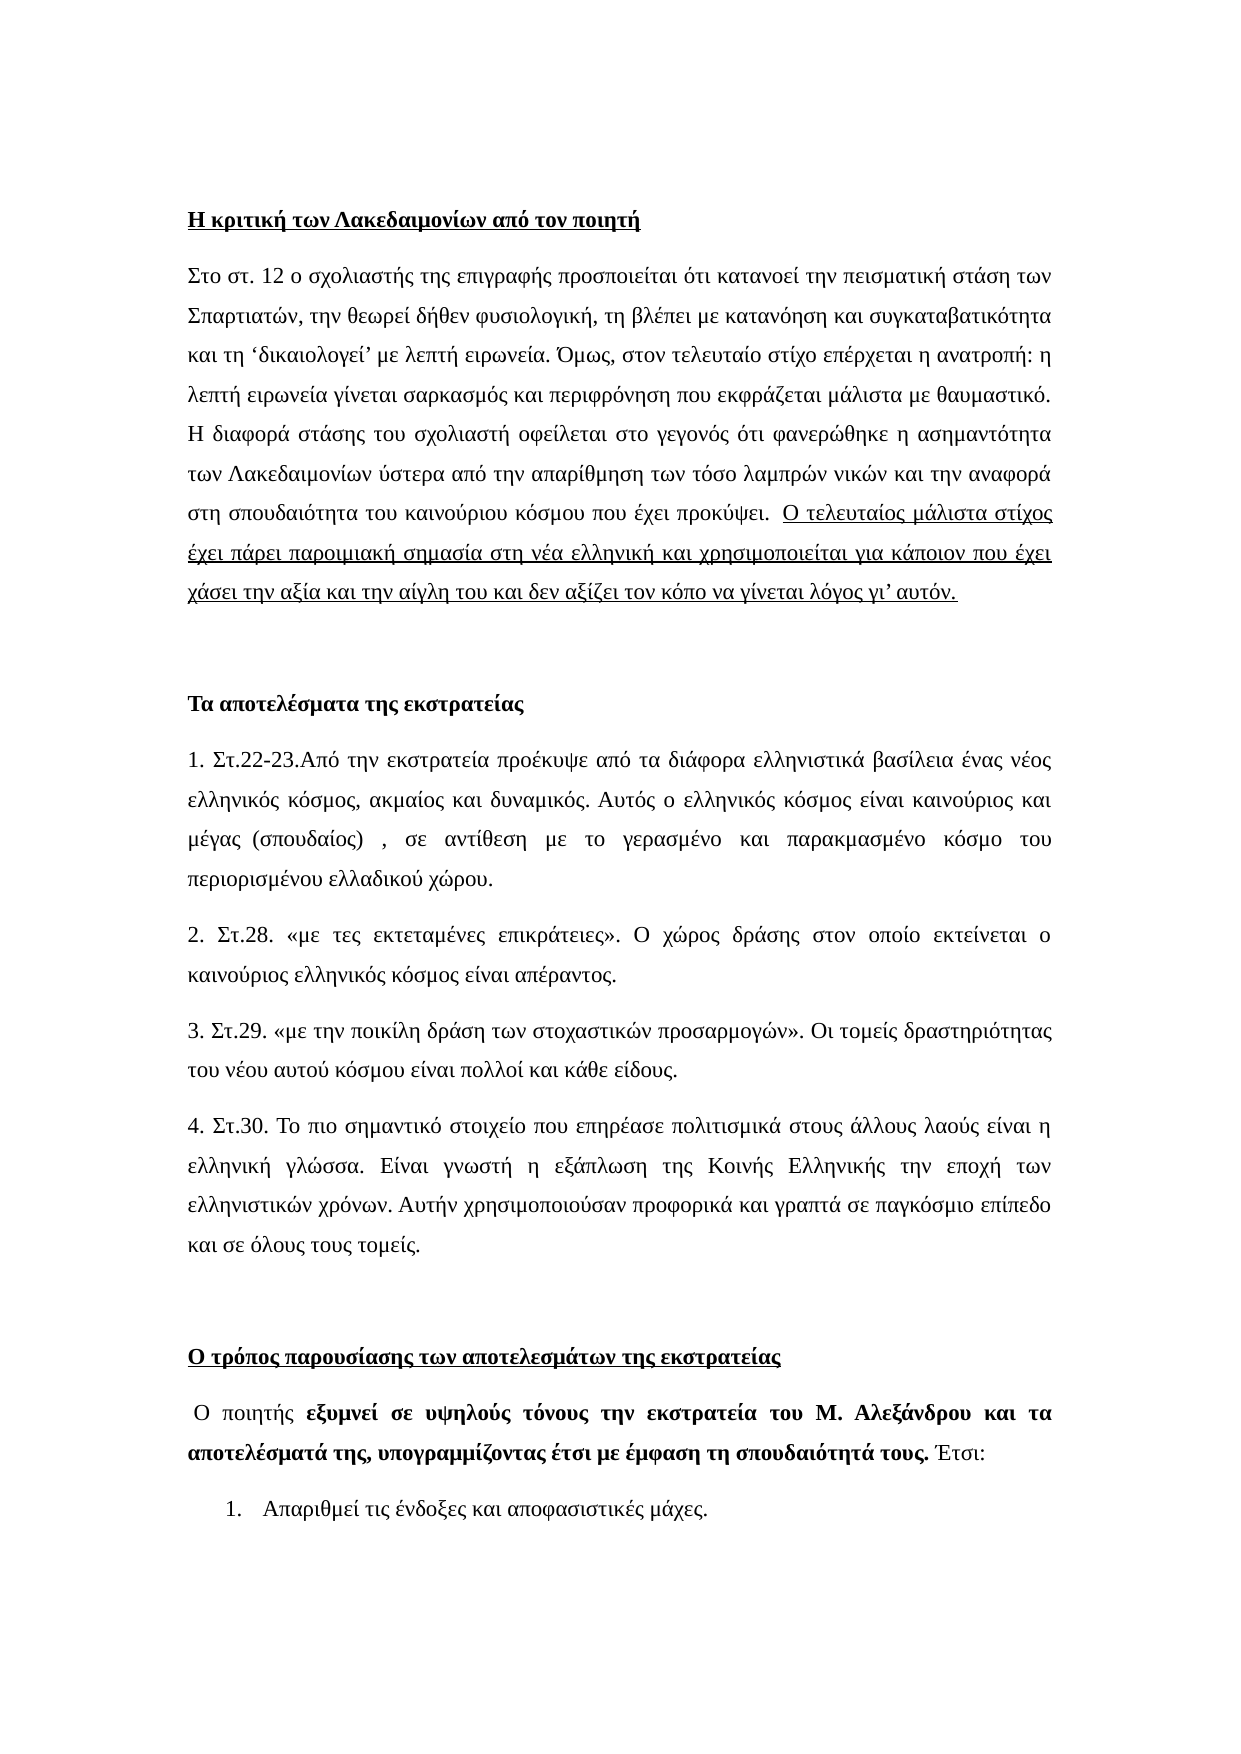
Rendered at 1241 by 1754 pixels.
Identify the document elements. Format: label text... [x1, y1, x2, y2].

text Στο στ. 12 ο σχολιαστής της επιγραφής προσποιείται ότι κατανοεί την πεισματική στάση των Σπαρτιατών, την θεωρεί δήθεν φυσιολογική, τη βλέπει με κατανόηση και συγκαταβατικότητα και τη ‘δικαιολογεί’ με λεπτή ειρωνεία. Όμως, στον τελευταίο στίχο επέρχεται η ανατροπή: η λεπτή ειρωνεία γίνεται σαρκασμός και περιφρόνηση που εκφράζεται μάλιστα με θαυμαστικό. Η διαφορά στάσης του σχολιαστή οφείλεται στο γεγονός ότι φανερώθηκε η ασημαντότητα των Λακεδαιμονίων ύστερα από την απαρίθμηση των τόσο λαμπρών νικών και την αναφορά στη σπουδαιότητα του καινούριου κόσμου που έχει προκύψει. Ο τελευταίος μάλιστα στίχος έχει πάρει παροιμιακή σημασία στη νέα ελληνική και χρησιμοποιείται για κάποιον που έχει χάσει την αξία και την αίγλη του και δεν αξίζει τον κόπο να γίνεται λόγος γι’ αυτόν. [187, 262, 1053, 604]
text Τα αποτελέσματα της εκστρατείας [187, 690, 1053, 717]
list Απαριθμεί τις ένδοξες και αποφασιστικές μάχες. [225, 1495, 1053, 1521]
text Ο ποιητής εξυμνεί σε υψηλούς τόνους την εκστρατεία του Μ. Αλεξάνδρου και τα αποτελέσματά της, υπογραμμίζοντας έτσι με έμφαση τη σπουδαιότητά τους. Έτσι: [187, 1399, 1053, 1465]
text Η κριτική των Λακεδαιμονίων από τον ποιητή [187, 206, 1053, 232]
text 1. Στ.22-23.Από την εκστρατεία προέκυψε από τα διάφορα ελληνιστικά βασίλεια ένας νέος ελληνικός κόσμος, ακμαίος και δυναμικός. Αυτός ο ελληνικός κόσμος είναι καινούριος και μέγας (σπουδαίος) , σε αντίθεση με το γερασμένο και παρακμασμένο κόσμο του περιορισμένου ελλαδικού χώρου. [187, 747, 1053, 891]
text 4. Στ.30. Το πιο σημαντικό στοιχείο που επηρέασε πολιτισμικά στους άλλους λαούς είναι η ελληνική γλώσσα. Είναι γνωστή η εξάπλωση της Κοινής Ελληνικής την εποχή των ελληνιστικών χρόνων. Αυτήν χρησιμοποιούσαν προφορικά και γραπτά σε παγκόσμιο επίπεδο και σε όλους τους τομείς. [187, 1112, 1053, 1257]
text Ο τρόπος παρουσίασης των αποτελεσμάτων της εκστρατείας [187, 1343, 1053, 1369]
text 3. Στ.29. «με την ποικίλη δράση των στοχαστικών προσαρμογών». Οι τομείς δραστηριότητας του νέου αυτού κόσμου είναι πολλοί και κάθε είδους. [187, 1017, 1053, 1083]
text 2. Στ.28. «με τες εκτεταμένες επικράτειες». Ο χώρος δράσης στον οποίο εκτείνεται ο καινούριος ελληνικός κόσμος είναι απέραντος. [187, 921, 1053, 987]
